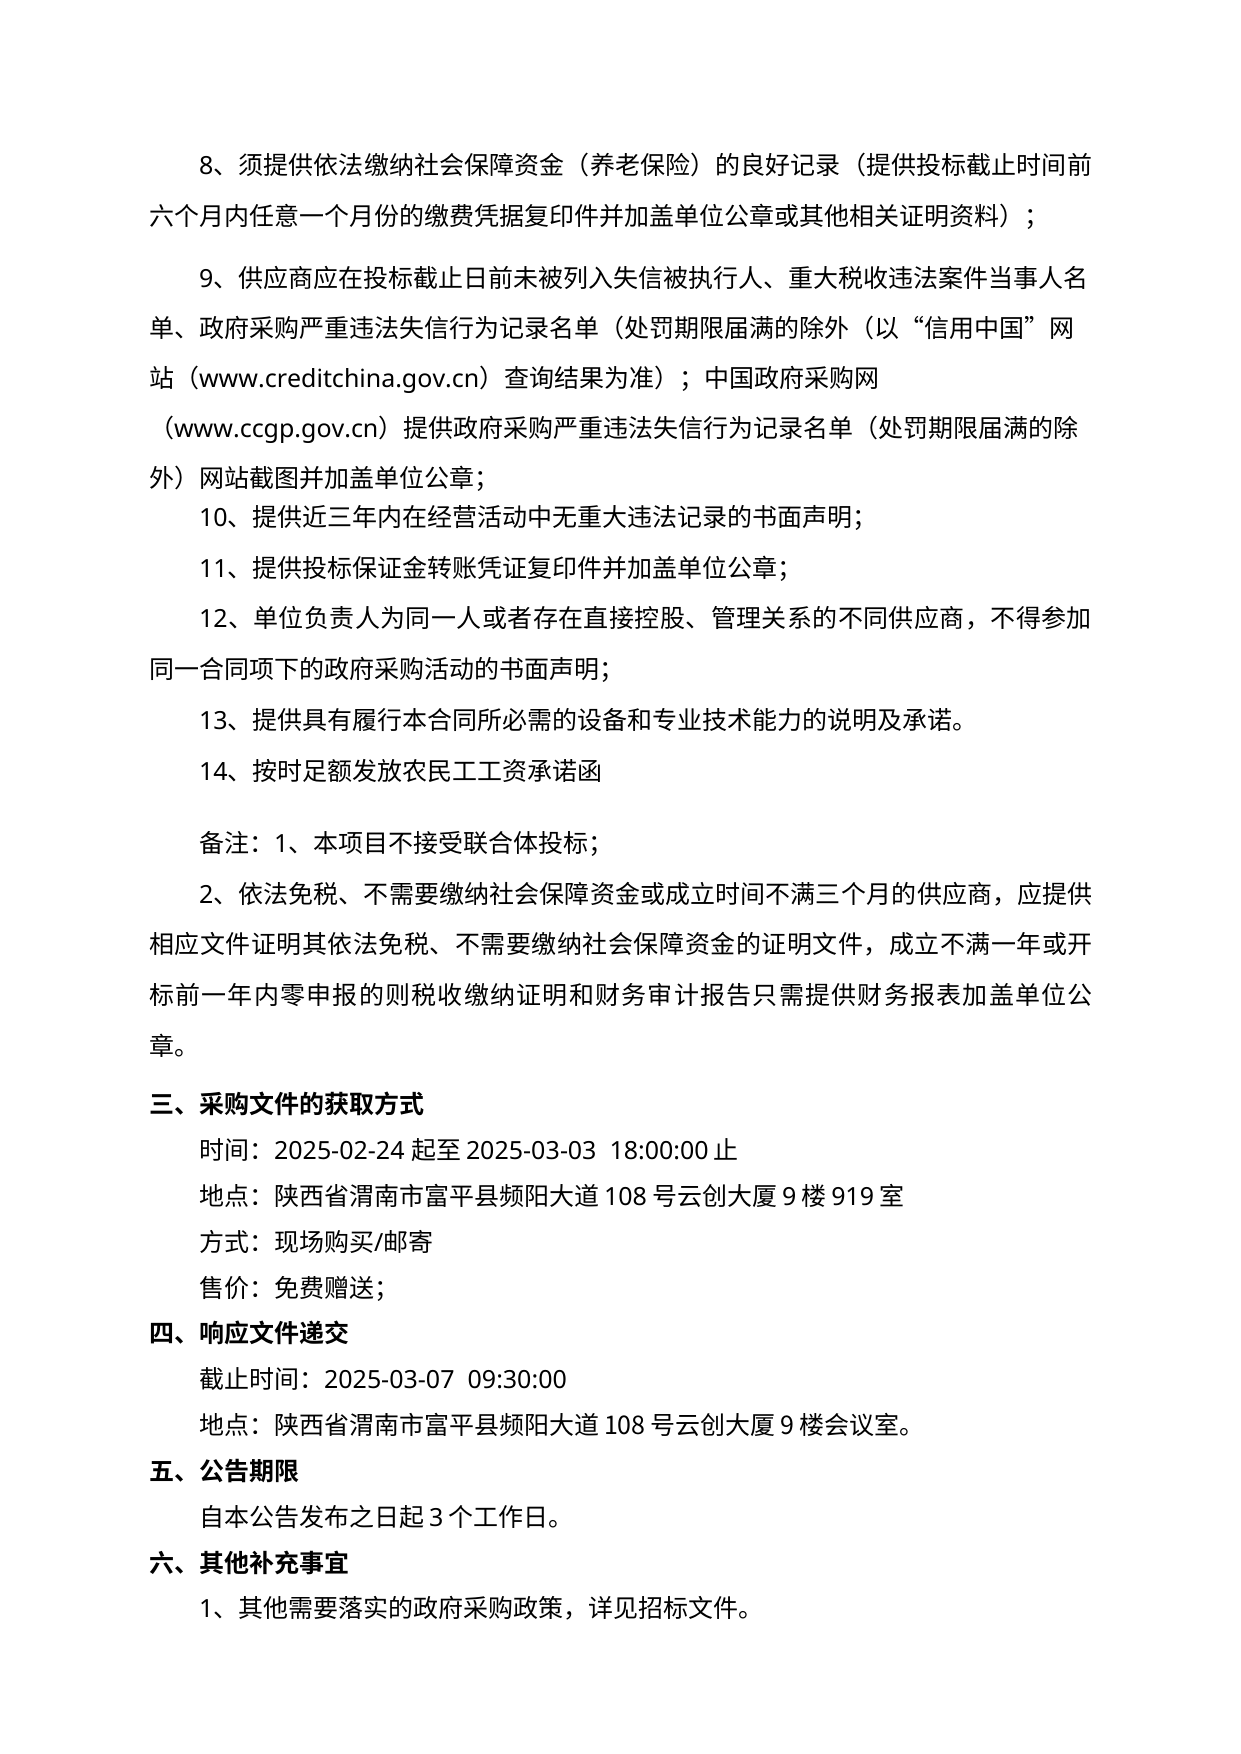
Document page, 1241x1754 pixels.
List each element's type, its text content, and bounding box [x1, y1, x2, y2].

text 自本公告发布之日起3个工作日。 [149, 1489, 1093, 1535]
text 地点：陕西省渭南市富平县频阳大道108号云创大厦9楼会议室。 [149, 1398, 1093, 1444]
text 三、采购文件的获取方式 [149, 1077, 1093, 1123]
list 其他补充事宜 [149, 1535, 1093, 1581]
text 13、提供具有履行本合同所必需的设备和专业技术能力的说明及承诺。 [149, 700, 1093, 736]
text 12、单位负责人为同一人或者存在直接控股、管理关系的不同供应商，不得参加同一合同项下的政府采购活动的书面声明； [149, 599, 1093, 686]
text 时间：2025-02-24 起至2025-03-03 18:00:00止 [149, 1123, 1093, 1169]
text 售价：免费赠送； [149, 1260, 1093, 1306]
title 9、供应商应在投标截止日前未被列入失信被执行人、重大税收违法案件当事人名单、政府采购严重违法失信行为记录名单（处罚期限届满的除外（以“信用中国”网站（www.creditchina.gov.cn）查询结果为准）；中国政府采购网（www.ccgp.gov.cn）提供政府采购严重违法失信行为记录名单（处罚期限届满的除外）网站截图并加盖单位公章； [149, 247, 1093, 497]
text 11、提供投标保证金转账凭证复印件并加盖单位公章； [149, 548, 1093, 584]
list 四、响应文件递交 [149, 1306, 1093, 1352]
text 1、其他需要落实的政府采购政策，详见招标文件。 [149, 1581, 1093, 1627]
text 10、提供近三年内在经营活动中无重大违法记录的书面声明； [149, 497, 1093, 533]
text 14、按时足额发放农民工工资承诺函 [149, 751, 1093, 787]
text 8、须提供依法缴纳社会保障资金（养老保险）的良好记录（提供投标截止时间前六个月内任意一个月份的缴费凭据复印件并加盖单位公章或其他相关证明资料）； [149, 146, 1093, 233]
text 地点：陕西省渭南市富平县频阳大道108号云创大厦9楼919室 [149, 1169, 1093, 1214]
text 截止时间：2025-03-07 09:30:00 [149, 1352, 1093, 1398]
text 2、依法免税、不需要缴纳社会保障资金或成立时间不满三个月的供应商，应提供相应文件证明其依法免税、不需要缴纳社会保障资金的证明文件，成立不满一年或开标前一年内零申报的则税收缴纳证明和财务审计报告只需提供财务报表加盖单位公章。 [149, 874, 1093, 1063]
list 五、公告期限 [149, 1444, 1093, 1489]
text 方式：现场购买/邮寄 [149, 1214, 1093, 1260]
text 备注：1、本项目不接受联合体投标； [149, 823, 1093, 860]
